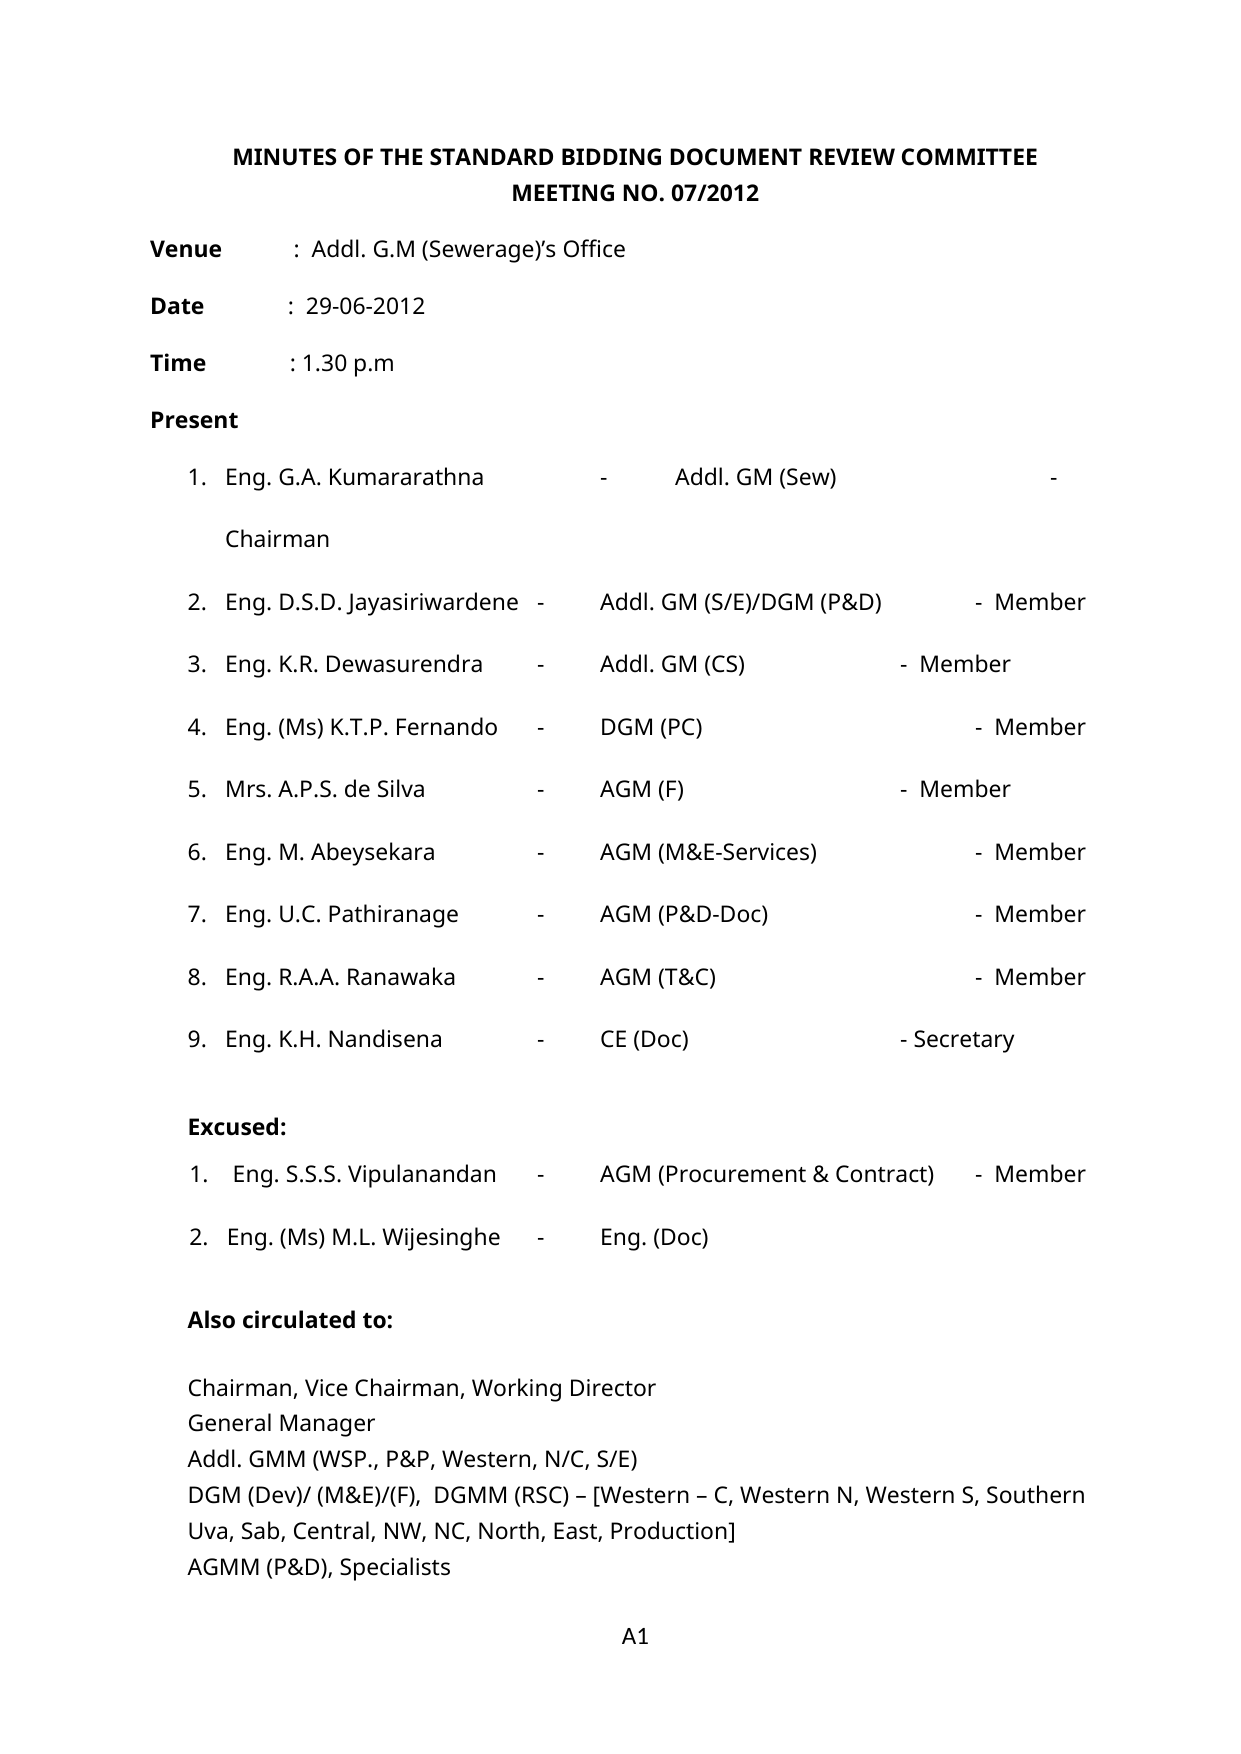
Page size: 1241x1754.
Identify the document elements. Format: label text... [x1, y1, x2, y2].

text Also circulated to: [150, 1304, 1137, 1335]
list Eng. U.C. Pathiranage - AGM (P&D-Doc) - Member [187, 898, 1136, 929]
list Eng. S.S.S. Vipulanandan - AGM (Procurement & Contract) - Member [189, 1158, 1136, 1189]
list Eng. K.H. Nandisena - CE (Doc) - Secretary [187, 1023, 1136, 1054]
list Eng. D.S.D. Jayasiriwardene - Addl. GM (S/E)/DGM (P&D) - Member [187, 585, 1120, 617]
list Uva, Sab, Central, NW, NC, North, East, Production] [187, 1515, 1136, 1546]
list Addl. GMM (WSP., P&P, Western, N/C, S/E) [187, 1443, 1136, 1474]
list AGMM (P&D), Specialists [187, 1551, 1136, 1582]
list Eng. G.A. Kumararathna - Addl. GM (Sew) - Chairman [187, 460, 1120, 554]
list DGM (Dev)/ (M&E)/(F), DGMM (RSC) – [Western – C, Western N, Western S, Southern [187, 1479, 1136, 1511]
list Eng. K.R. Dewasurendra - Addl. GM (CS) - Member [187, 648, 1136, 679]
list Excused: [187, 1111, 1137, 1142]
text Time : 1.30 p.m [150, 347, 1120, 378]
text Venue : Addl. G.M (Sewerage)’s Office [150, 233, 1120, 264]
text MINUTES OF THE STANDARD BIDDING DOCUMENT REVIEW COMMITTEE [150, 141, 1120, 172]
text Date : 29-06-2012 [150, 290, 1120, 321]
list Eng. (Ms) K.T.P. Fernando - DGM (PC) - Member [187, 710, 1136, 742]
list Mrs. A.P.S. de Silva - AGM (F) - Member [187, 773, 1136, 804]
text Present [150, 404, 1120, 435]
list Chairman, Vice Chairman, Working Director [187, 1371, 1136, 1403]
list Eng. (Ms) M.L. Wijesinghe - Eng. (Doc) [189, 1220, 1136, 1252]
text MEETING NO. 07/2012 [150, 177, 1120, 208]
list Eng. M. Abeysekara - AGM (M&E-Services) - Member [187, 835, 1136, 867]
list Eng. R.A.A. Ranawaka - AGM (T&C) - Member [187, 960, 1136, 992]
list General Manager [187, 1407, 1136, 1439]
